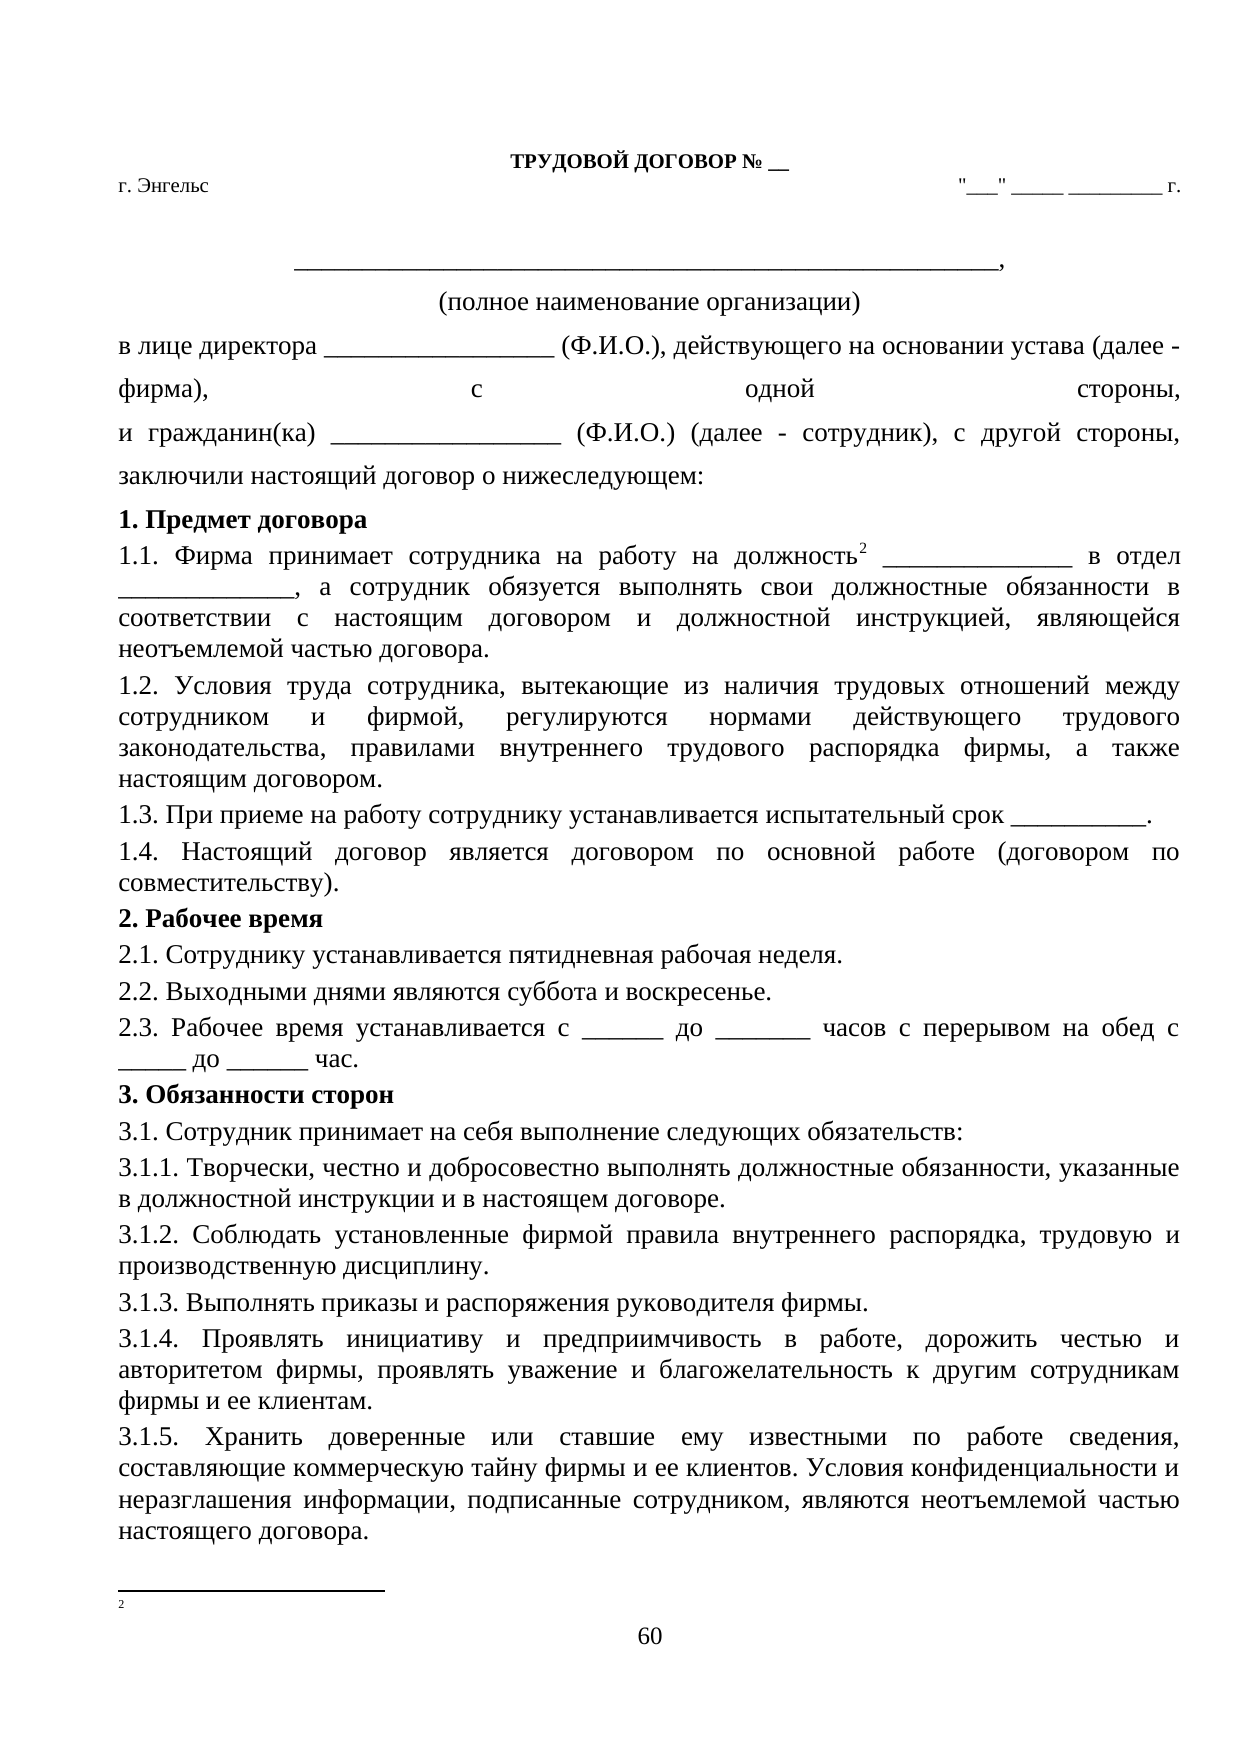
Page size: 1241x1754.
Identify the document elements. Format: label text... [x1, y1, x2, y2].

text 3. Обязанности сторон [118, 1078, 1181, 1109]
text 3.1.4. Проявлять инициативу и предприимчивость в работе, дорожить честью и авторитетом фирмы, проявлять уважение и благожелательность к другим сотрудникам фирмы и ее клиентам. [118, 1322, 1181, 1415]
text 3.1.5. Хранить доверенные или ставшие ему известными по работе сведения, составляющие коммерческую тайну фирмы и ее клиентов. Условия конфиденциальности и неразглашения информации, подписанные сотрудником, являются неотъемлемой частью настоящего договора. [118, 1420, 1181, 1545]
text в лице директора _________________ (Ф.И.О.), действующего на основании устава (далее - фирма), с одной стороны, и гражданин(ка) _________________ (Ф.И.О.) (далее - сотрудник), с другой стороны, заключили настоящий договор о нижеследующем: [118, 329, 1181, 491]
text 3.1.1. Творчески, честно и добросовестно выполнять должностные обязанности, указанные в должностной инструкции и в настоящем договоре. [118, 1151, 1181, 1213]
table_header г. Энгельс [118, 173, 649, 197]
text 2.1. Сотруднику устанавливается пятидневная рабочая неделя. [118, 938, 1181, 969]
text 3.1.3. Выполнять приказы и распоряжения руководителя фирмы. [118, 1286, 1181, 1317]
text 2.3. Рабочее время устанавливается с ______ до _______ часов с перерывом на обед с _____ до ______ час. [118, 1011, 1181, 1073]
text 1.2. Условия труда сотрудника, вытекающие из наличия трудовых отношений между сотрудником и фирмой, регулируются нормами действующего трудового законодательства, правилами внутреннего трудового распорядка фирмы, а также настоящим договором. [118, 669, 1181, 793]
text 2. Рабочее время [118, 902, 1181, 933]
text 3.1.2. Соблюдать установленные фирмой правила внутреннего распорядка, трудовую и производственную дисциплину. [118, 1218, 1181, 1281]
text 1.4. Настоящий договор является договором по основной работе (договором по совместительству). [118, 835, 1181, 897]
text ____________________________________________________, (полное наименование организации) [118, 242, 1181, 316]
table_header "___" _____ _________ г. [650, 173, 1181, 197]
text 2.2. Выходными днями являются суббота и воскресенье. [118, 975, 1181, 1006]
text 3.1. Сотрудник принимает на себя выполнение следующих обязательств: [118, 1114, 1181, 1146]
text ТРУДОВОЙ ДОГОВОР № __ [118, 149, 1181, 173]
text 1. Предмет договора [118, 503, 1181, 534]
text 1.3. При приеме на работу сотруднику устанавливается испытательный срок __________. [118, 798, 1181, 830]
text 1.1. Фирма принимает сотрудника на работу на должность ______________ в отдел _____________, а сотрудник обязуется выполнять свои должностные обязанности в соответствии с настоящим договором и должностной инструкцией, являющейся неотъемлемой частью договора. [118, 539, 1181, 664]
